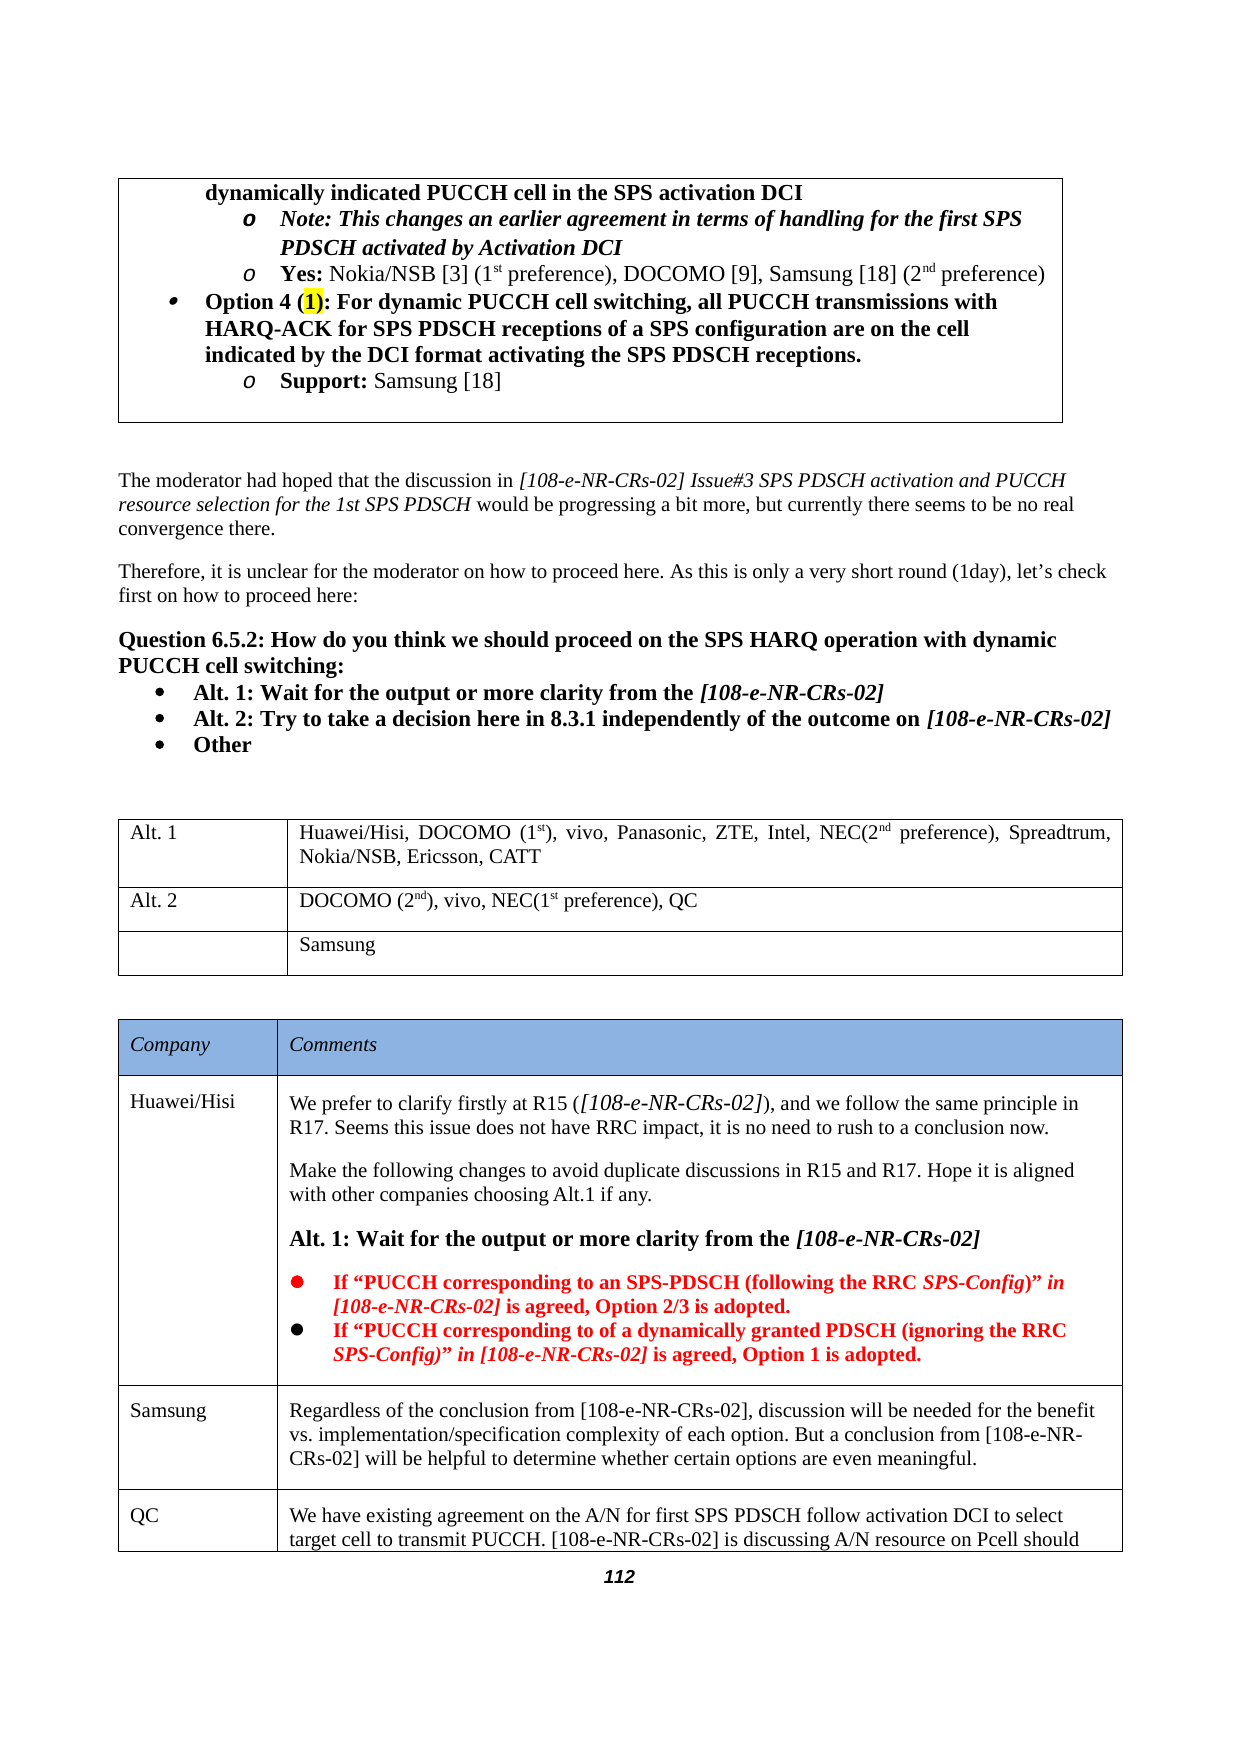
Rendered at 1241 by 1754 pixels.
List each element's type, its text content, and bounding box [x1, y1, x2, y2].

list Alt. 1: Wait for the output or more clarity from the [108-e-NR-CRs-02] [156, 678, 1122, 705]
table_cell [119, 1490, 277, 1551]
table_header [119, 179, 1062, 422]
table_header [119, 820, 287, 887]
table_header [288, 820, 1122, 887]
text The moderator had hoped that the discussion in [108-e-NR-CRs-02] Issue#3 SPS PDSCH activation and PUCCH resource selection for the 1st SPS PDSCH would be progressing a bit more, but currently there seems to be no real convergence there. [118, 468, 1122, 540]
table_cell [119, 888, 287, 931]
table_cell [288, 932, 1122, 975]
list Other [156, 731, 1122, 758]
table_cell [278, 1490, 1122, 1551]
text Question 6.5.2: How do you think we should proceed on the SPS HARQ operation with dynamic PUCCH cell switching: [118, 626, 1122, 678]
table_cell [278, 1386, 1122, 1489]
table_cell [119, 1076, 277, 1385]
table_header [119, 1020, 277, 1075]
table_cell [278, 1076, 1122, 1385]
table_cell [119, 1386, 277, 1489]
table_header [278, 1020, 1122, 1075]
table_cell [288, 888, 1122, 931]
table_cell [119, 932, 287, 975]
list Alt. 2: Try to take a decision here in 8.3.1 independently of the outcome on [108-e-NR-CRs-02] [156, 705, 1122, 731]
text Therefore, it is unclear for the moderator on how to proceed here. As this is only a very short round (1day), let’s check first on how to proceed here: [118, 559, 1122, 607]
